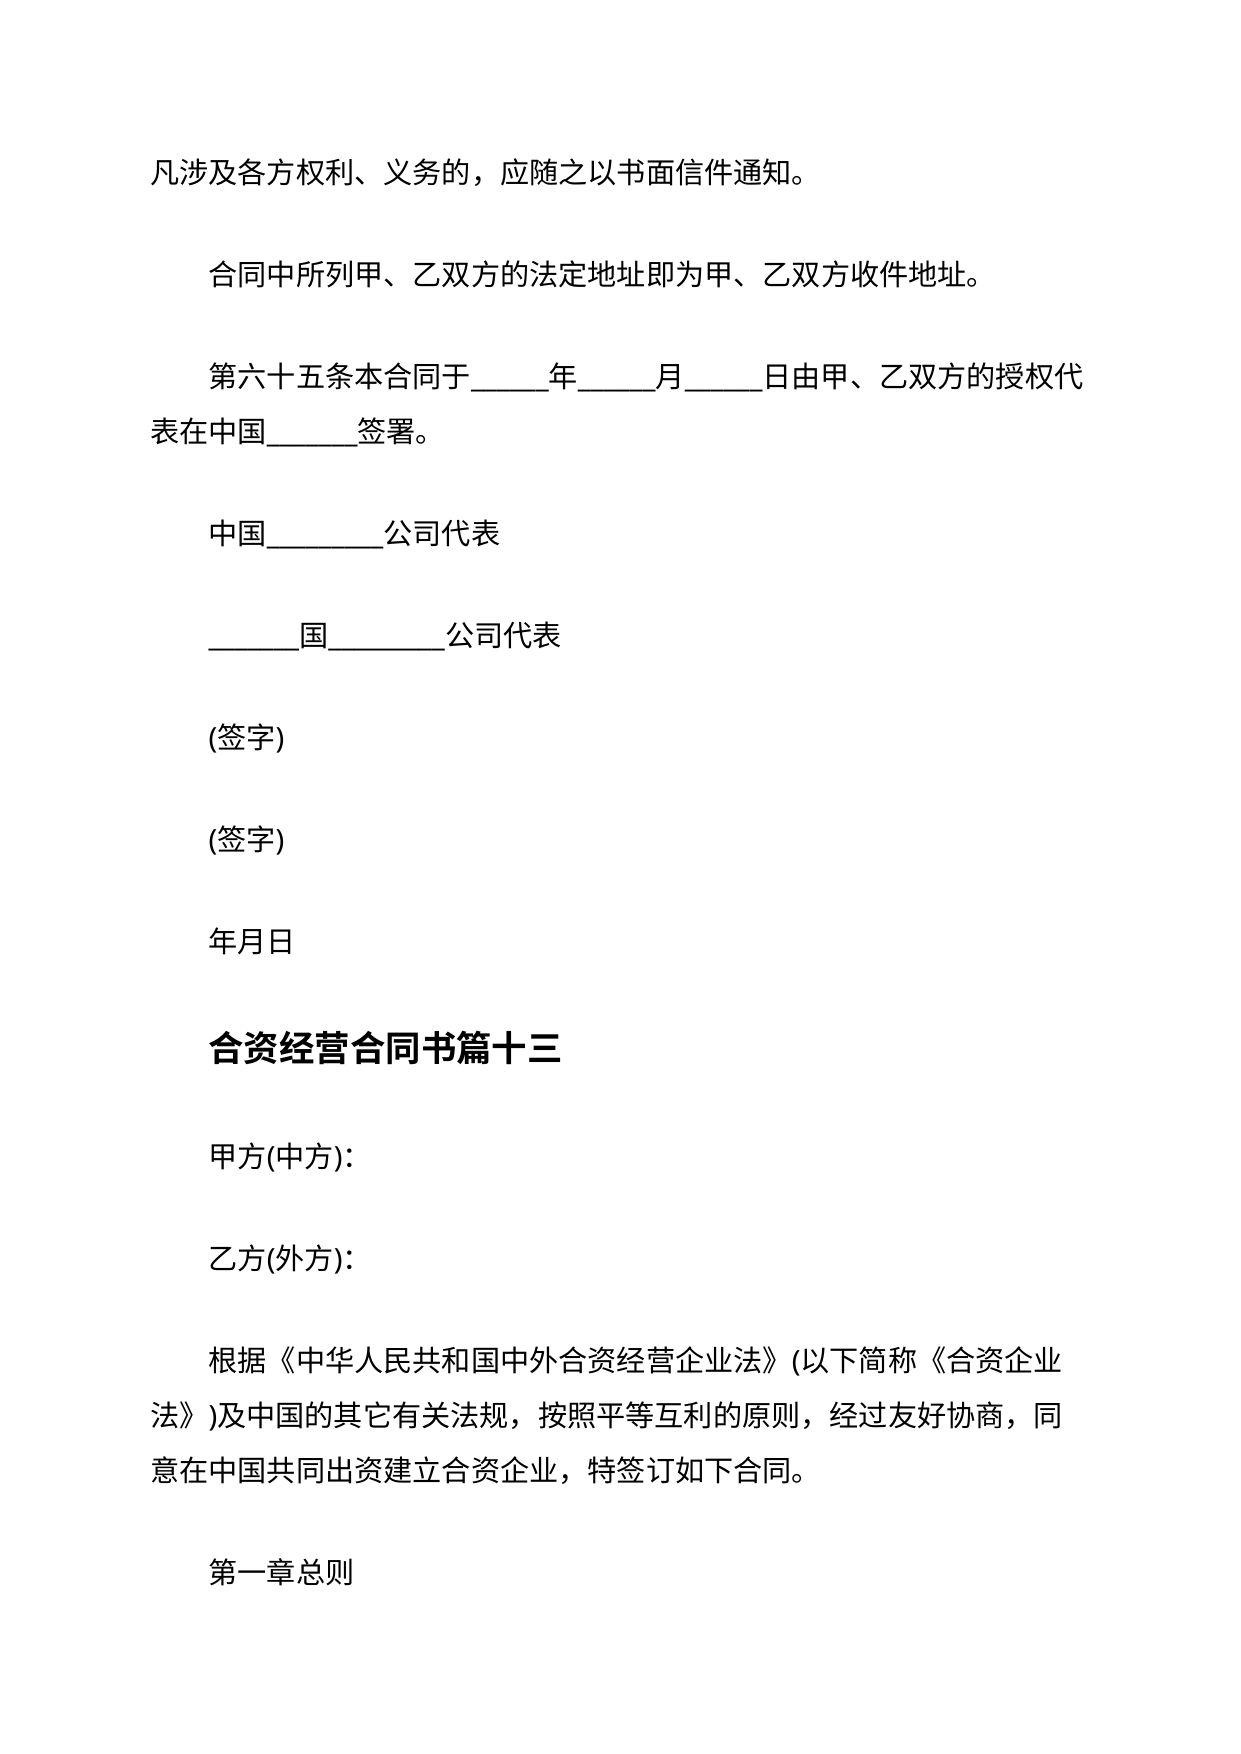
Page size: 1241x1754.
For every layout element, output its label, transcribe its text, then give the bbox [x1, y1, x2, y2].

text 根据《中华人民共和国中外合资经营企业法》(以下简称《合资企业法》)及中国的其它有关法规，按照平等互利的原则，经过友好协商，同意在中国共同出资建立合资企业，特签订如下合同。 [150, 1338, 1090, 1490]
text 合资经营合同书篇十三 [150, 1020, 1090, 1071]
text 乙方(外方)： [150, 1236, 1090, 1278]
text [150, 150, 1090, 192]
text (签字) [150, 816, 1090, 859]
text 第六十五条本合同于______年______月______日由甲、乙双方的授权代表在中国_______签署。 [150, 353, 1090, 451]
text 第一章总则 [150, 1549, 1090, 1592]
text 年月日 [150, 918, 1090, 961]
text 中国_________公司代表 [150, 511, 1090, 553]
text 合同中所列甲、乙双方的法定地址即为甲、乙双方收件地址。 [150, 252, 1090, 294]
text 甲方(中方)： [150, 1134, 1090, 1176]
text (签字) [150, 714, 1090, 757]
text _______国_________公司代表 [150, 612, 1090, 655]
